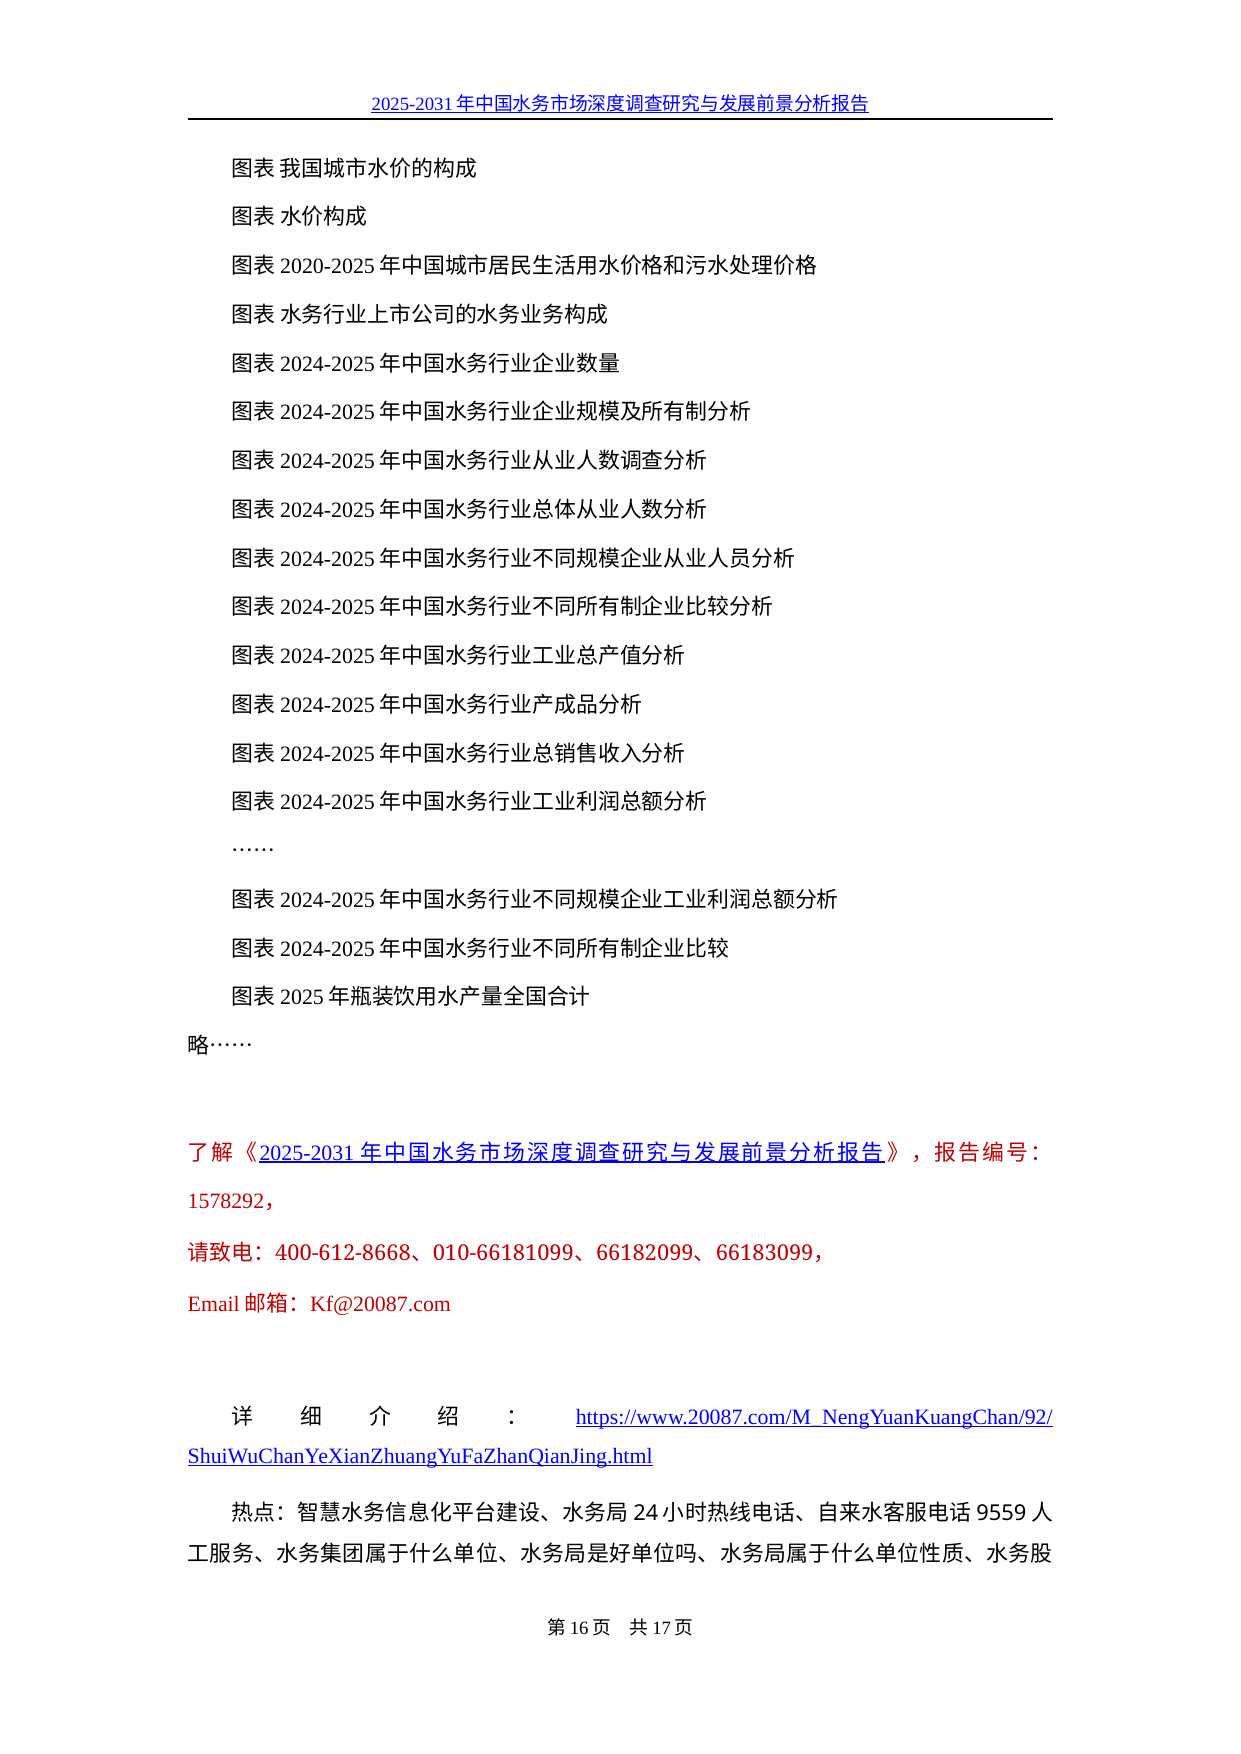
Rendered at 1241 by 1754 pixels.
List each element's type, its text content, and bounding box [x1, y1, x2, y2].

text 请致电：400-612-8668、010-66181099、66182099、66183099， [187, 1234, 1053, 1267]
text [187, 1494, 1053, 1568]
text Email邮箱：Kf@20087.com [187, 1286, 1053, 1318]
text 详细介绍：https://www.20087.com/M_NengYuanKuangChan/92/ShuiWuChanYeXianZhuangYuFaZhanQianJing.html [187, 1399, 1053, 1472]
text 了解《2025-2031年中国水务市场深度调查研究与发展前景分析报告》，报告编号：1578292， [187, 1134, 1053, 1215]
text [187, 150, 1053, 1060]
